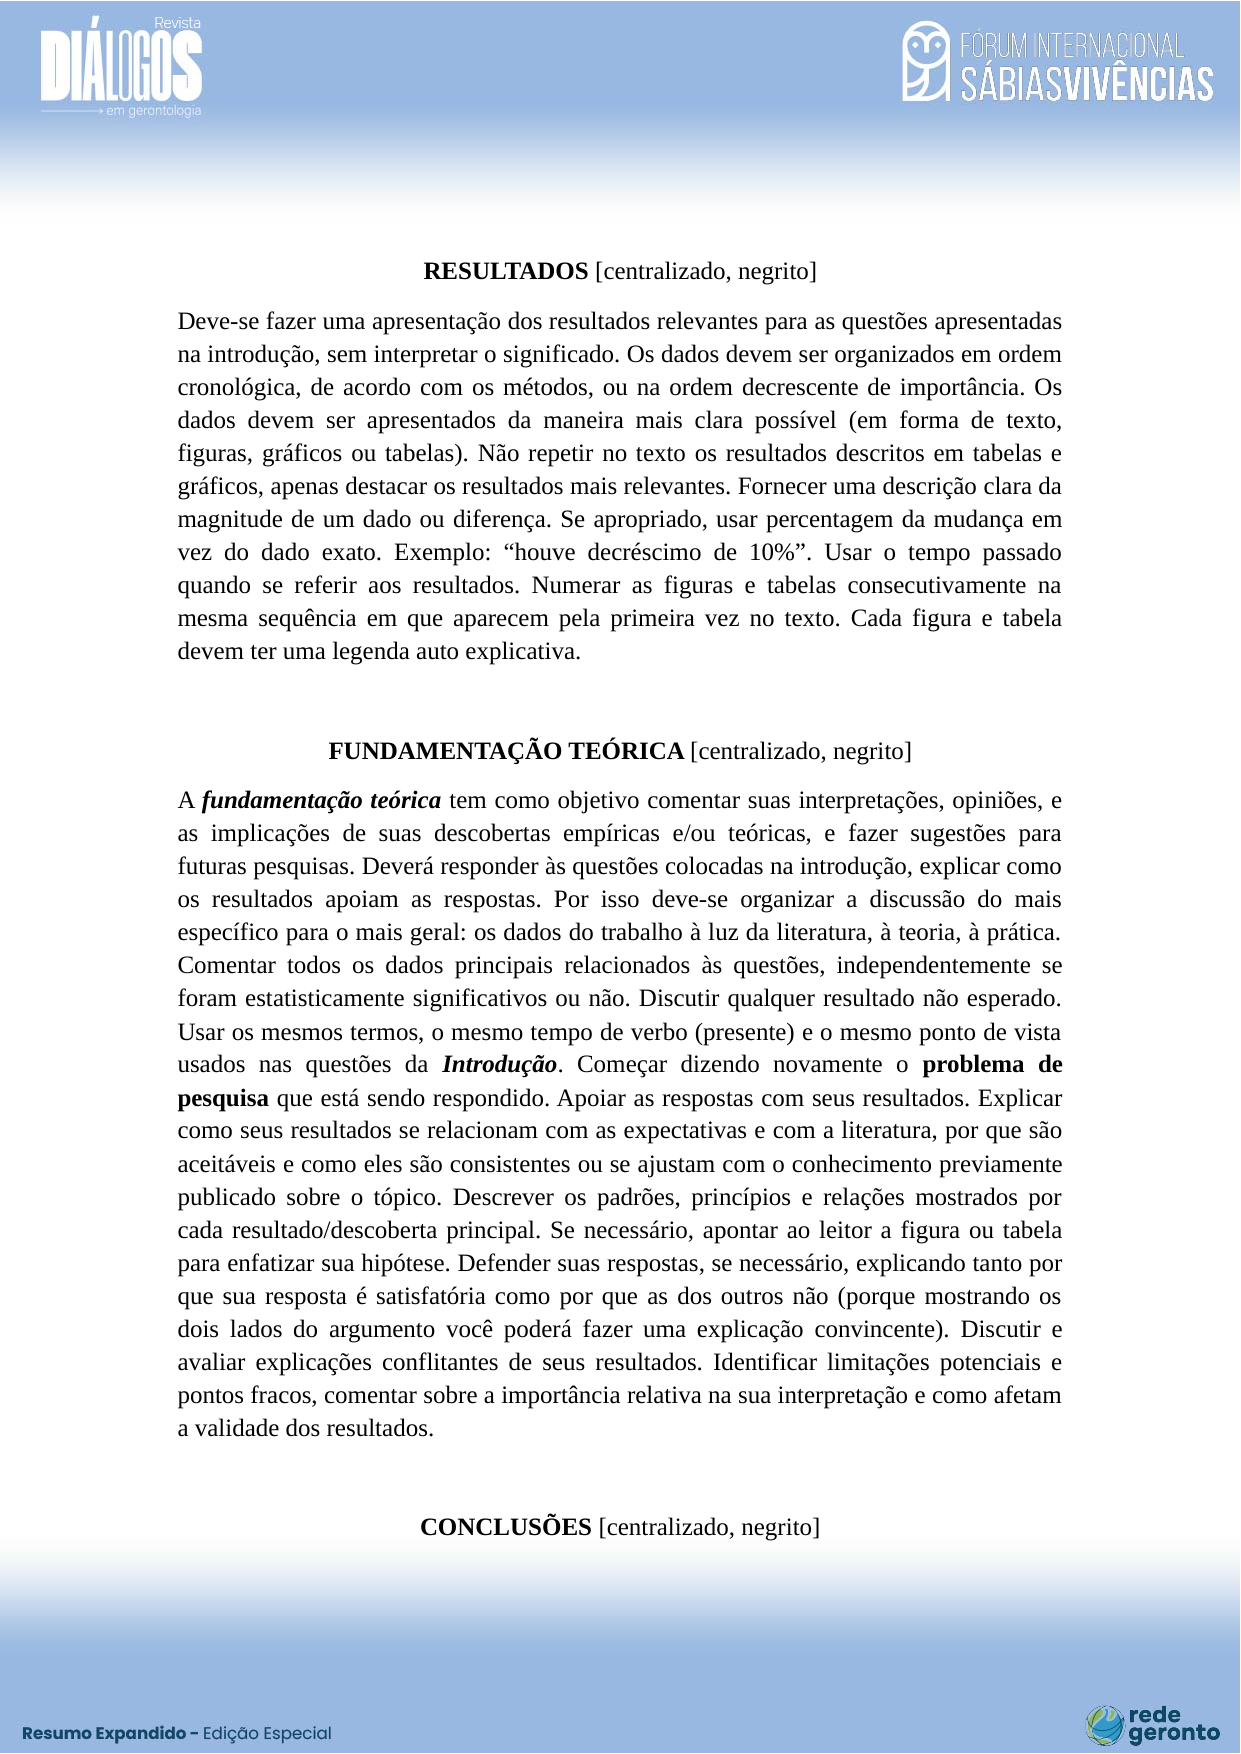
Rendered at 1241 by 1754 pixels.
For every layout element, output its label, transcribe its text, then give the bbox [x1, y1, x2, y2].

text A fundamentação teórica tem como objetivo comentar suas interpretações, opiniões, e as implicações de suas descobertas empíricas e/ou teóricas, e fazer sugestões para futuras pesquisas. Deverá responder às questões colocadas na introdução, explicar como os resultados apoiam as respostas. Por isso deve-se organizar a discussão do mais específico para o mais geral: os dados do trabalho à luz da literatura, à teoria, à prática. Comentar todos os dados principais relacionados às questões, independentemente se foram estatisticamente significativos ou não. Discutir qualquer resultado não esperado. Usar os mesmos termos, o mesmo tempo de verbo (presente) e o mesmo ponto de vista usados nas questões da Introdução. Começar dizendo novamente o problema de pesquisa que está sendo respondido. Apoiar as respostas com seus resultados. Explicar como seus resultados se relacionam com as expectativas e com a literatura, por que são aceitáveis e como eles são consistentes ou se ajustam com o conhecimento previamente publicado sobre o tópico. Descrever os padrões, princípios e relações mostrados por cada resultado/descoberta principal. Se necessário, apontar ao leitor a figura ou tabela para enfatizar sua hipótese. Defender suas respostas, se necessário, explicando tanto por que sua resposta é satisfatória como por que as dos outros não (porque mostrando os dois lados do argumento você poderá fazer uma explicação convincente). Discutir e avaliar explicações conflitantes de seus resultados. Identificar limitações potenciais e pontos fracos, comentar sobre a importância relativa na sua interpretação e como afetam a validade dos resultados. [177, 785, 1063, 1442]
picture [0, 1, 1241, 1753]
text FUNDAMENTAÇÃO TEÓRICA [centralizado, negrito] [177, 736, 1063, 764]
text CONCLUSÕES [centralizado, negrito] [177, 1512, 1063, 1541]
text Deve-se fazer uma apresentação dos resultados relevantes para as questões apresentadas na introdução, sem interpretar o significado. Os dados devem ser organizados em ordem cronológica, de acordo com os métodos, ou na ordem decrescente de importância. Os dados devem ser apresentados da maneira mais clara possível (em forma de texto, figuras, gráficos ou tabelas). Não repetir no texto os resultados descritos em tabelas e gráficos, apenas destacar os resultados mais relevantes. Fornecer uma descrição clara da magnitude de um dado ou diferença. Se apropriado, usar percentagem da mudança em vez do dado exato. Exemplo: “houve decréscimo de 10%”. Usar o tempo passado quando se referir aos resultados. Numerar as figuras e tabelas consecutivamente na mesma sequência em que aparecem pela primeira vez no texto. Cada figura e tabela devem ter uma legenda auto explicativa. [177, 306, 1063, 665]
text RESULTADOS [centralizado, negrito] [177, 256, 1063, 285]
